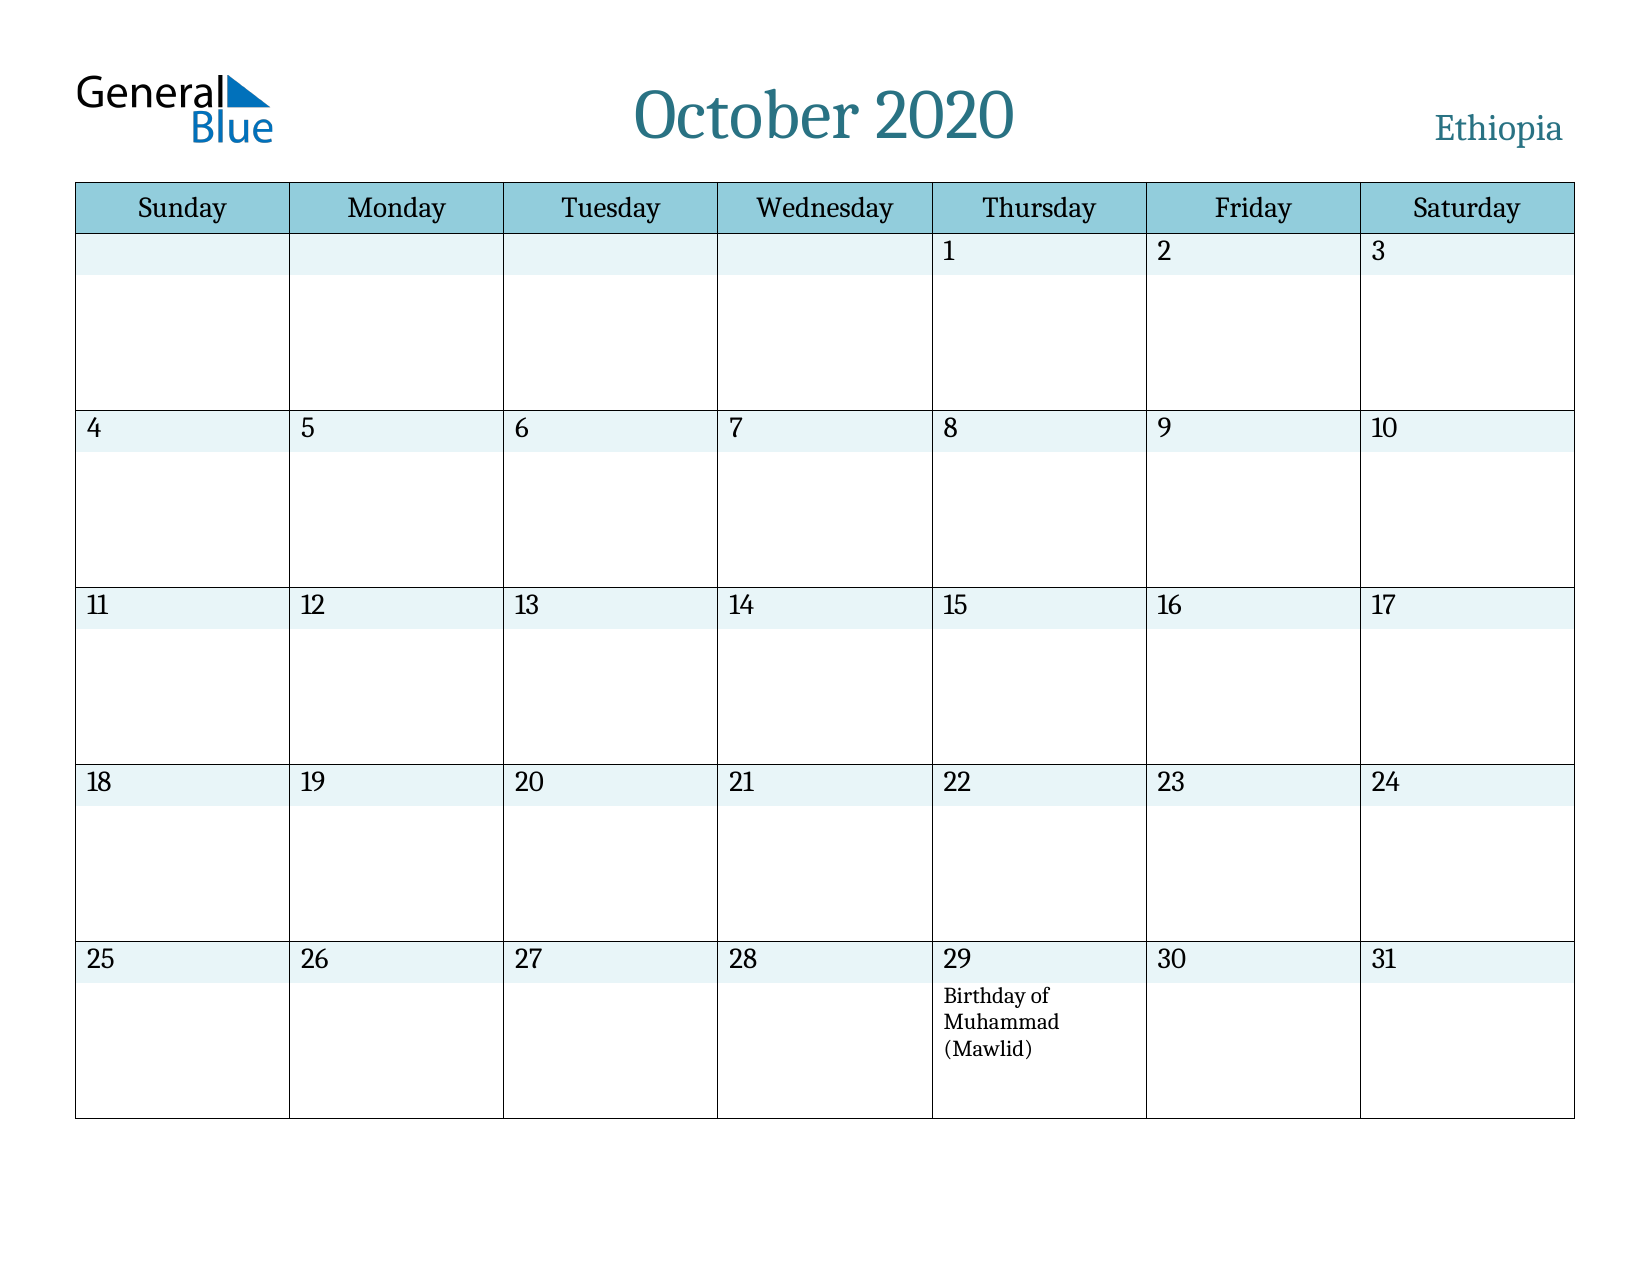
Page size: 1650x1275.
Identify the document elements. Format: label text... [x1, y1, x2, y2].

table_cell Thursday [933, 183, 1146, 233]
table_cell 7 [718, 411, 932, 452]
table_cell [718, 983, 932, 1118]
table_cell [76, 629, 289, 764]
table_cell [1361, 983, 1574, 1118]
table_cell 14 [718, 588, 932, 629]
table_cell 6 [504, 411, 717, 452]
table_cell [1147, 806, 1360, 941]
table_cell 21 [718, 765, 932, 806]
table_cell 31 [1361, 942, 1574, 983]
table_cell Tuesday [504, 183, 717, 233]
table_cell [1361, 806, 1574, 941]
table_cell 1 [933, 234, 1146, 275]
table_header Ethiopia [1146, 75, 1574, 182]
table_cell [504, 275, 717, 410]
table_cell 26 [290, 942, 503, 983]
table_cell 11 [76, 588, 289, 629]
table_cell [76, 275, 289, 410]
table_cell [718, 806, 932, 941]
table_cell 27 [504, 942, 717, 983]
table_cell Monday [290, 183, 503, 233]
table_cell [718, 452, 932, 587]
table_cell [718, 629, 932, 764]
table_cell 3 [1361, 234, 1574, 275]
table_cell [290, 806, 503, 941]
table_cell [718, 275, 932, 410]
table_cell 20 [504, 765, 717, 806]
table_cell 19 [290, 765, 503, 806]
table_cell 17 [1361, 588, 1574, 629]
table_cell [76, 234, 289, 275]
table_header [76, 75, 503, 182]
table_cell [1147, 452, 1360, 587]
table_cell 22 [933, 765, 1146, 806]
table_cell [933, 452, 1146, 587]
table_cell Wednesday [718, 183, 932, 233]
table_cell [1361, 629, 1574, 764]
table_cell [504, 629, 717, 764]
table_cell 24 [1361, 765, 1574, 806]
table_cell [504, 806, 717, 941]
table_cell [290, 983, 503, 1118]
table_cell [76, 983, 289, 1118]
table_cell [504, 234, 717, 275]
table_cell 16 [1147, 588, 1360, 629]
picture [77, 75, 273, 143]
table_cell [1361, 275, 1574, 410]
table_cell [1147, 275, 1360, 410]
table_cell [290, 234, 503, 275]
table_cell [504, 452, 717, 587]
table_cell 4 [76, 411, 289, 452]
table_cell Birthday of Muhammad (Mawlid) [933, 983, 1146, 1118]
table_cell 8 [933, 411, 1146, 452]
table_cell 9 [1147, 411, 1360, 452]
table_cell Saturday [1361, 183, 1574, 233]
table_cell 10 [1361, 411, 1574, 452]
table_cell 13 [504, 588, 717, 629]
table_cell 12 [290, 588, 503, 629]
table_cell Friday [1147, 183, 1360, 233]
table_cell 25 [76, 942, 289, 983]
table_cell [290, 629, 503, 764]
table_cell 18 [76, 765, 289, 806]
table_cell [1361, 452, 1574, 587]
table_cell [933, 275, 1146, 410]
table_cell [933, 806, 1146, 941]
table_cell [76, 452, 289, 587]
table_cell [504, 983, 717, 1118]
table_cell 5 [290, 411, 503, 452]
table_cell 30 [1147, 942, 1360, 983]
table_cell 2 [1147, 234, 1360, 275]
table_cell [76, 806, 289, 941]
table_cell [1147, 629, 1360, 764]
table_cell 15 [933, 588, 1146, 629]
table_cell [718, 234, 932, 275]
table_cell Sunday [76, 183, 289, 233]
table_cell [290, 452, 503, 587]
table_cell [933, 629, 1146, 764]
table_header October 2020 [504, 75, 1146, 182]
table_cell [290, 275, 503, 410]
table_cell 23 [1147, 765, 1360, 806]
table_cell 29 [933, 942, 1146, 983]
table_cell 28 [718, 942, 932, 983]
table_cell [1147, 983, 1360, 1118]
